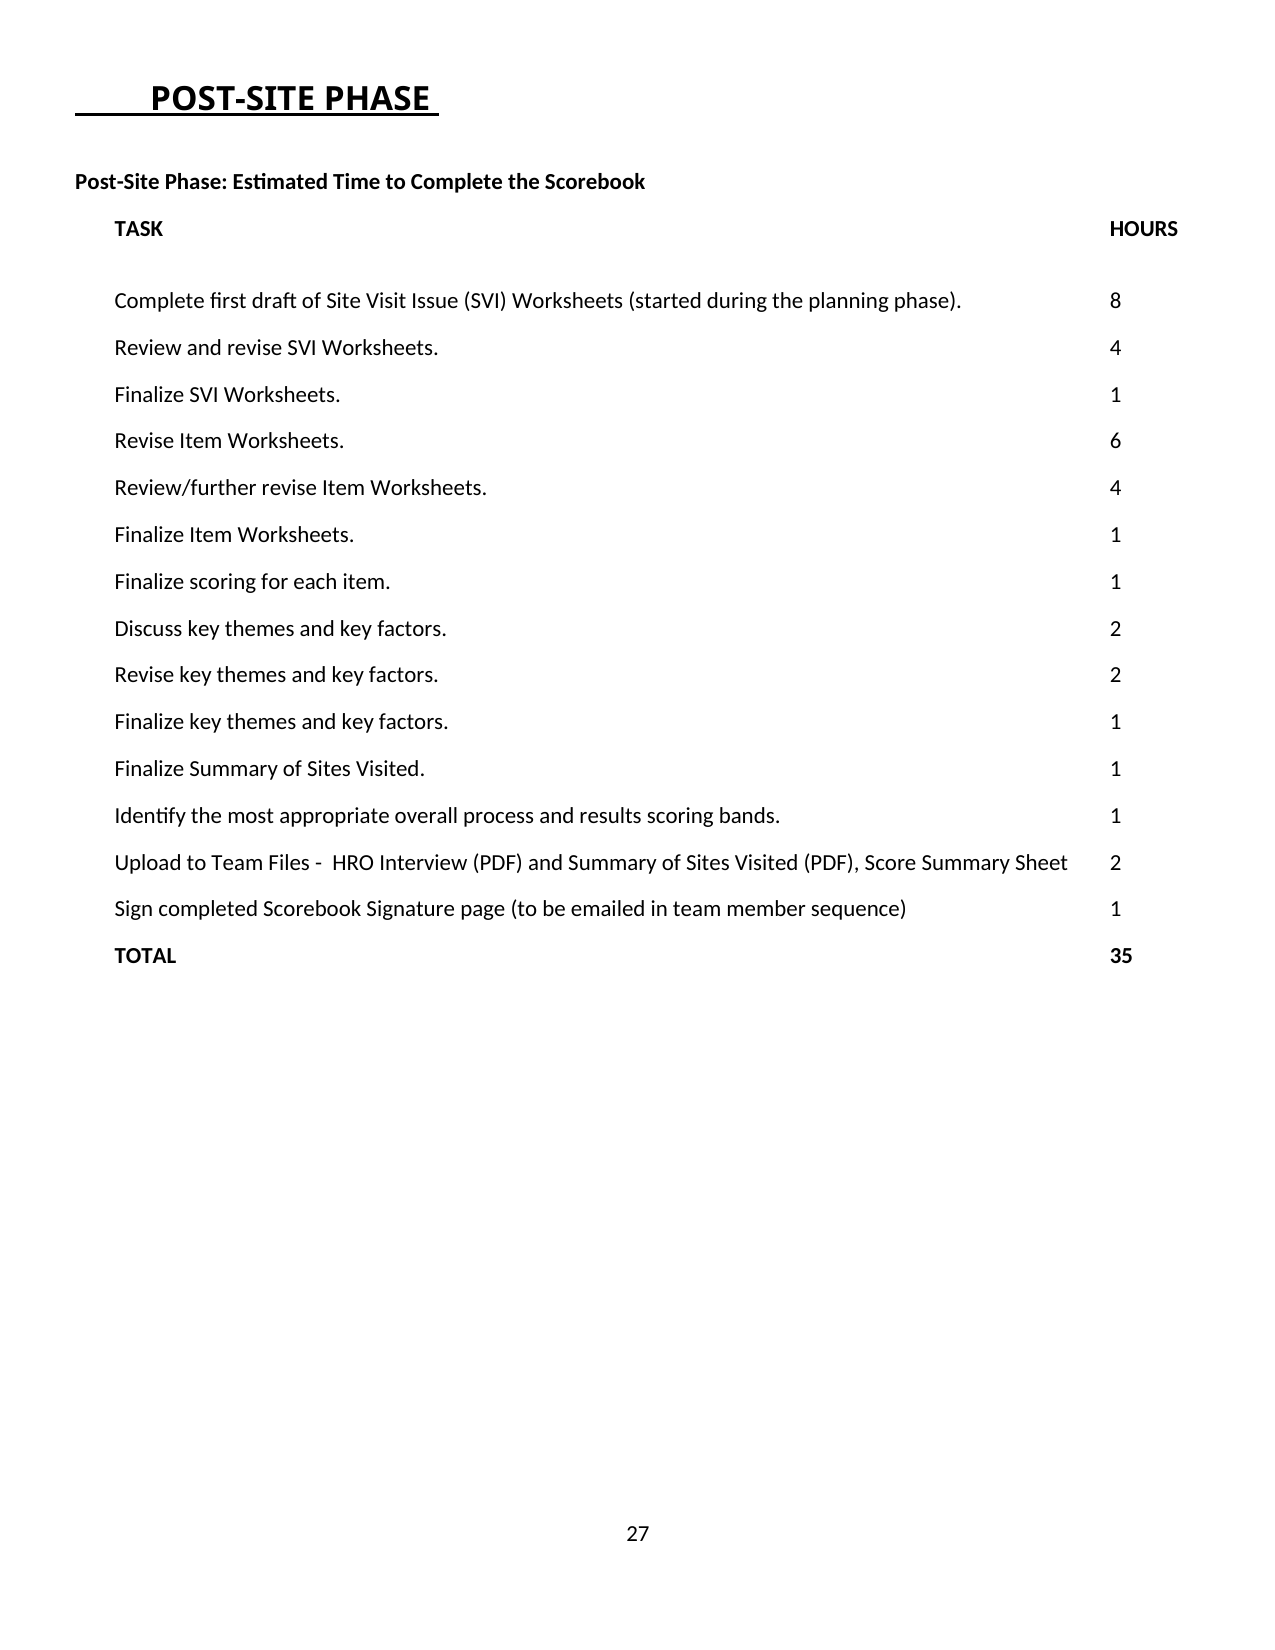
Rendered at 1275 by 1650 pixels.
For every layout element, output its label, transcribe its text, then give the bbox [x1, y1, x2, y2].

table_cell Complete first draft of Site Visit Issue (SVI) Worksheets (started during the planning phase). [103, 286, 1098, 333]
table_cell Revise Item Worksheets. [103, 427, 1098, 473]
table_cell Finalize Summary of Sites Visited. [103, 754, 1098, 801]
table_cell Revise key themes and key factors. [103, 661, 1098, 707]
table_cell Identify the most appropriate overall process and results scoring bands. [103, 801, 1098, 848]
table_cell Review and revise SVI Worksheets. [103, 333, 1098, 380]
subtitle POST-SITE PHASE [75, 75, 1200, 120]
table_cell 4 [1098, 333, 1228, 380]
table_cell Finalize scoring for each item. [103, 567, 1098, 614]
table_cell 1 [1098, 707, 1228, 754]
table_cell 1 [1098, 801, 1228, 848]
table_cell Discuss key themes and key factors. [103, 614, 1098, 661]
table_cell 8 [1098, 286, 1228, 333]
table_cell 1 [1098, 754, 1228, 801]
table_cell 1 [1098, 894, 1228, 941]
table_cell 6 [1098, 427, 1228, 473]
table_cell TOTAL [103, 941, 1098, 1035]
table_cell 2 [1098, 614, 1228, 661]
table_cell Review/further revise Item Worksheets. [103, 474, 1098, 520]
table_cell 2 [1098, 661, 1228, 707]
table_cell Sign completed Scorebook Signature page (to be emailed in team member sequence) [103, 894, 1098, 941]
table_cell 1 [1098, 520, 1228, 567]
text Post-Site Phase: Estimated Time to Complete the Scorebook [75, 167, 1200, 195]
table_cell Finalize key themes and key factors. [103, 707, 1098, 754]
table_cell 35 [1098, 941, 1228, 1035]
table_header HOURS [1098, 214, 1228, 286]
table_cell 4 [1098, 474, 1228, 520]
table_header TASK [103, 214, 1098, 286]
table_cell Finalize Item Worksheets. [103, 520, 1098, 567]
table_cell Upload to Team Files - HRO Interview (PDF) and Summary of Sites Visited (PDF), Score Summary Sheet [103, 848, 1098, 894]
table_cell 1 [1098, 567, 1228, 614]
table_cell 2 [1098, 848, 1228, 894]
table_cell Finalize SVI Worksheets. [103, 380, 1098, 427]
table_cell 1 [1098, 380, 1228, 427]
